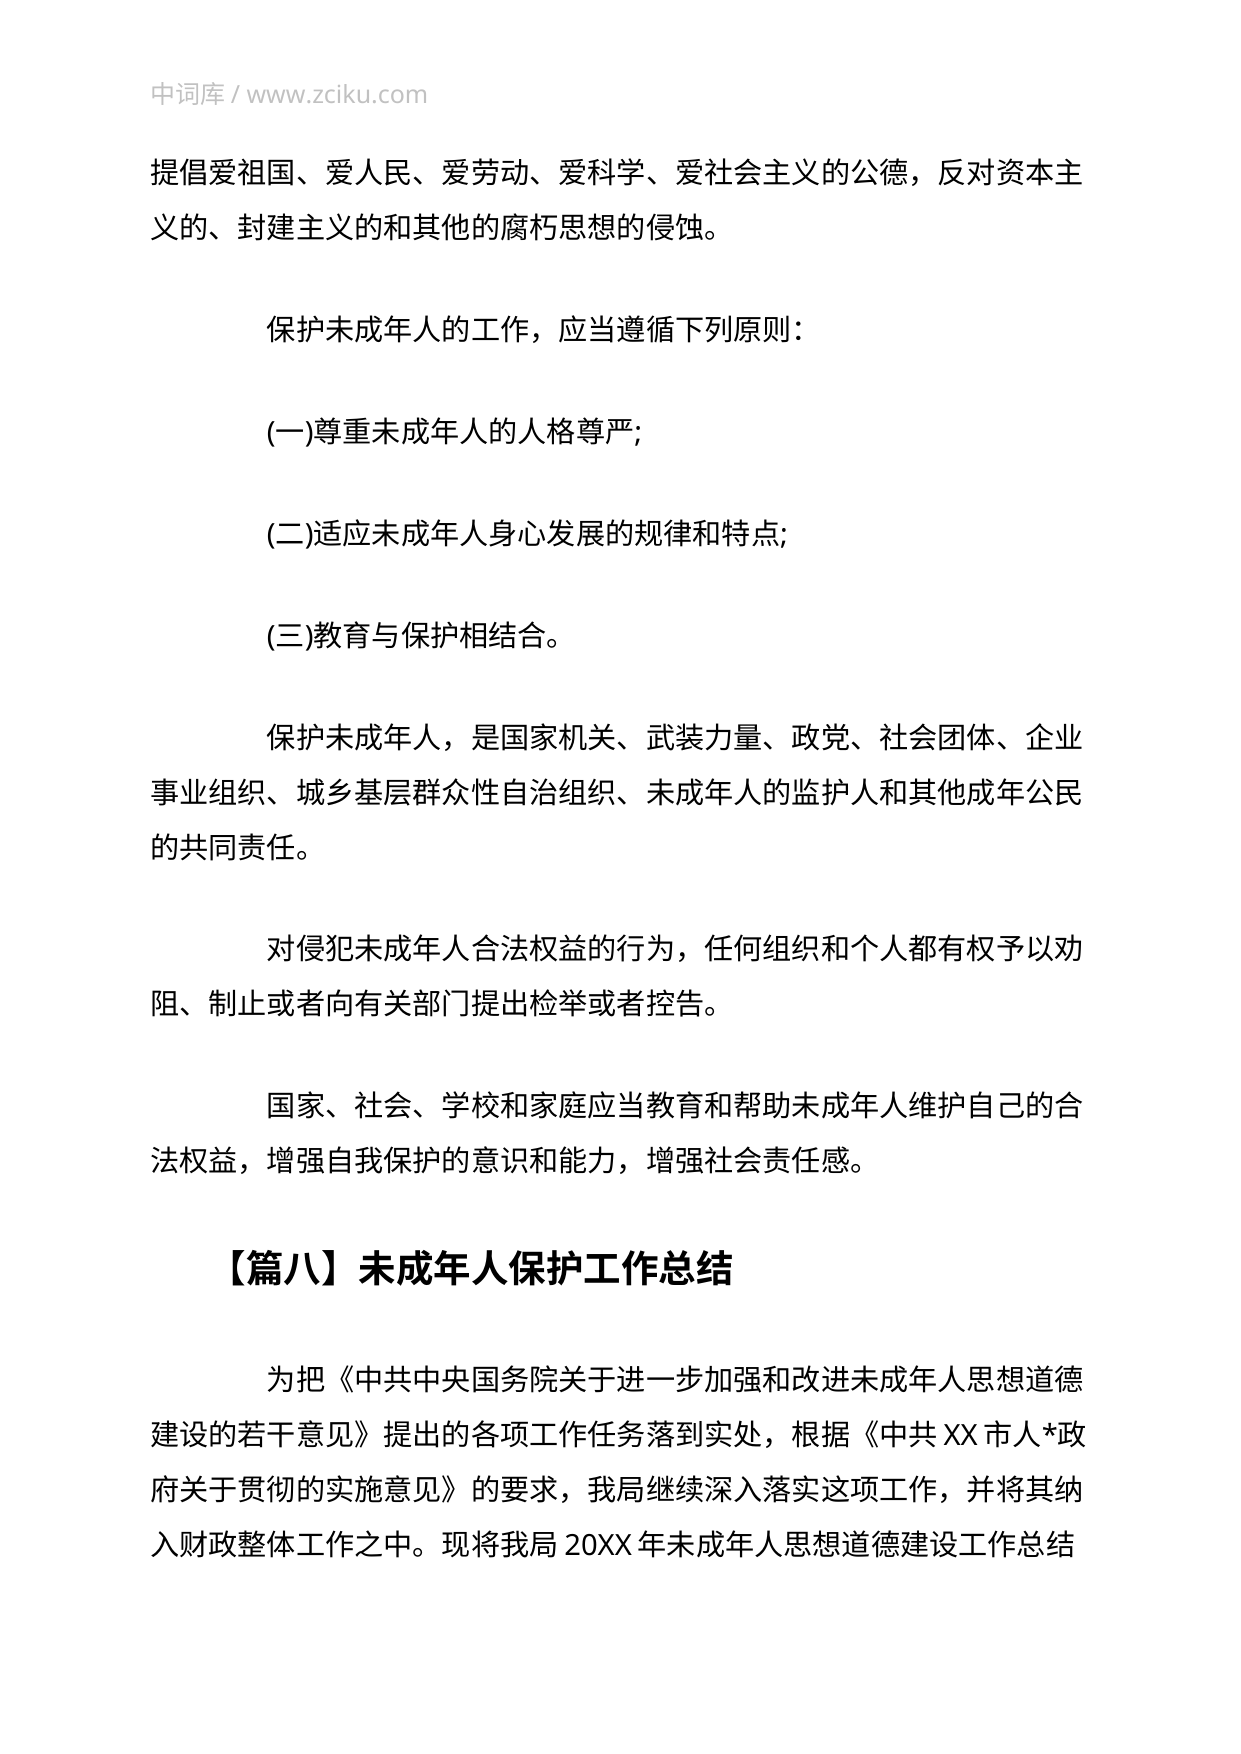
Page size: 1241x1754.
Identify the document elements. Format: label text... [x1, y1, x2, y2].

text 国家、社会、学校和家庭应当教育和帮助未成年人维护自己的合法权益，增强自我保护的意识和能力，增强社会责任感。 [150, 1083, 1090, 1180]
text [150, 1357, 1090, 1564]
text 对侵犯未成年人合法权益的行为，任何组织和个人都有权予以劝阻、制止或者向有关部门提出检举或者控告。 [150, 926, 1090, 1023]
text 【篇八】未成年人保护工作总结 [150, 1239, 1090, 1293]
text 保护未成年人的工作，应当遵循下列原则： [150, 307, 1090, 349]
text (三)教育与保护相结合。 [150, 612, 1090, 655]
text (一)尊重未成年人的人格尊严; [150, 408, 1090, 451]
text (二)适应未成年人身心发展的规律和特点; [150, 510, 1090, 553]
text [150, 150, 1090, 247]
text 保护未成年人，是国家机关、武装力量、政党、社会团体、企业事业组织、城乡基层群众性自治组织、未成年人的监护人和其他成年公民的共同责任。 [150, 714, 1090, 866]
